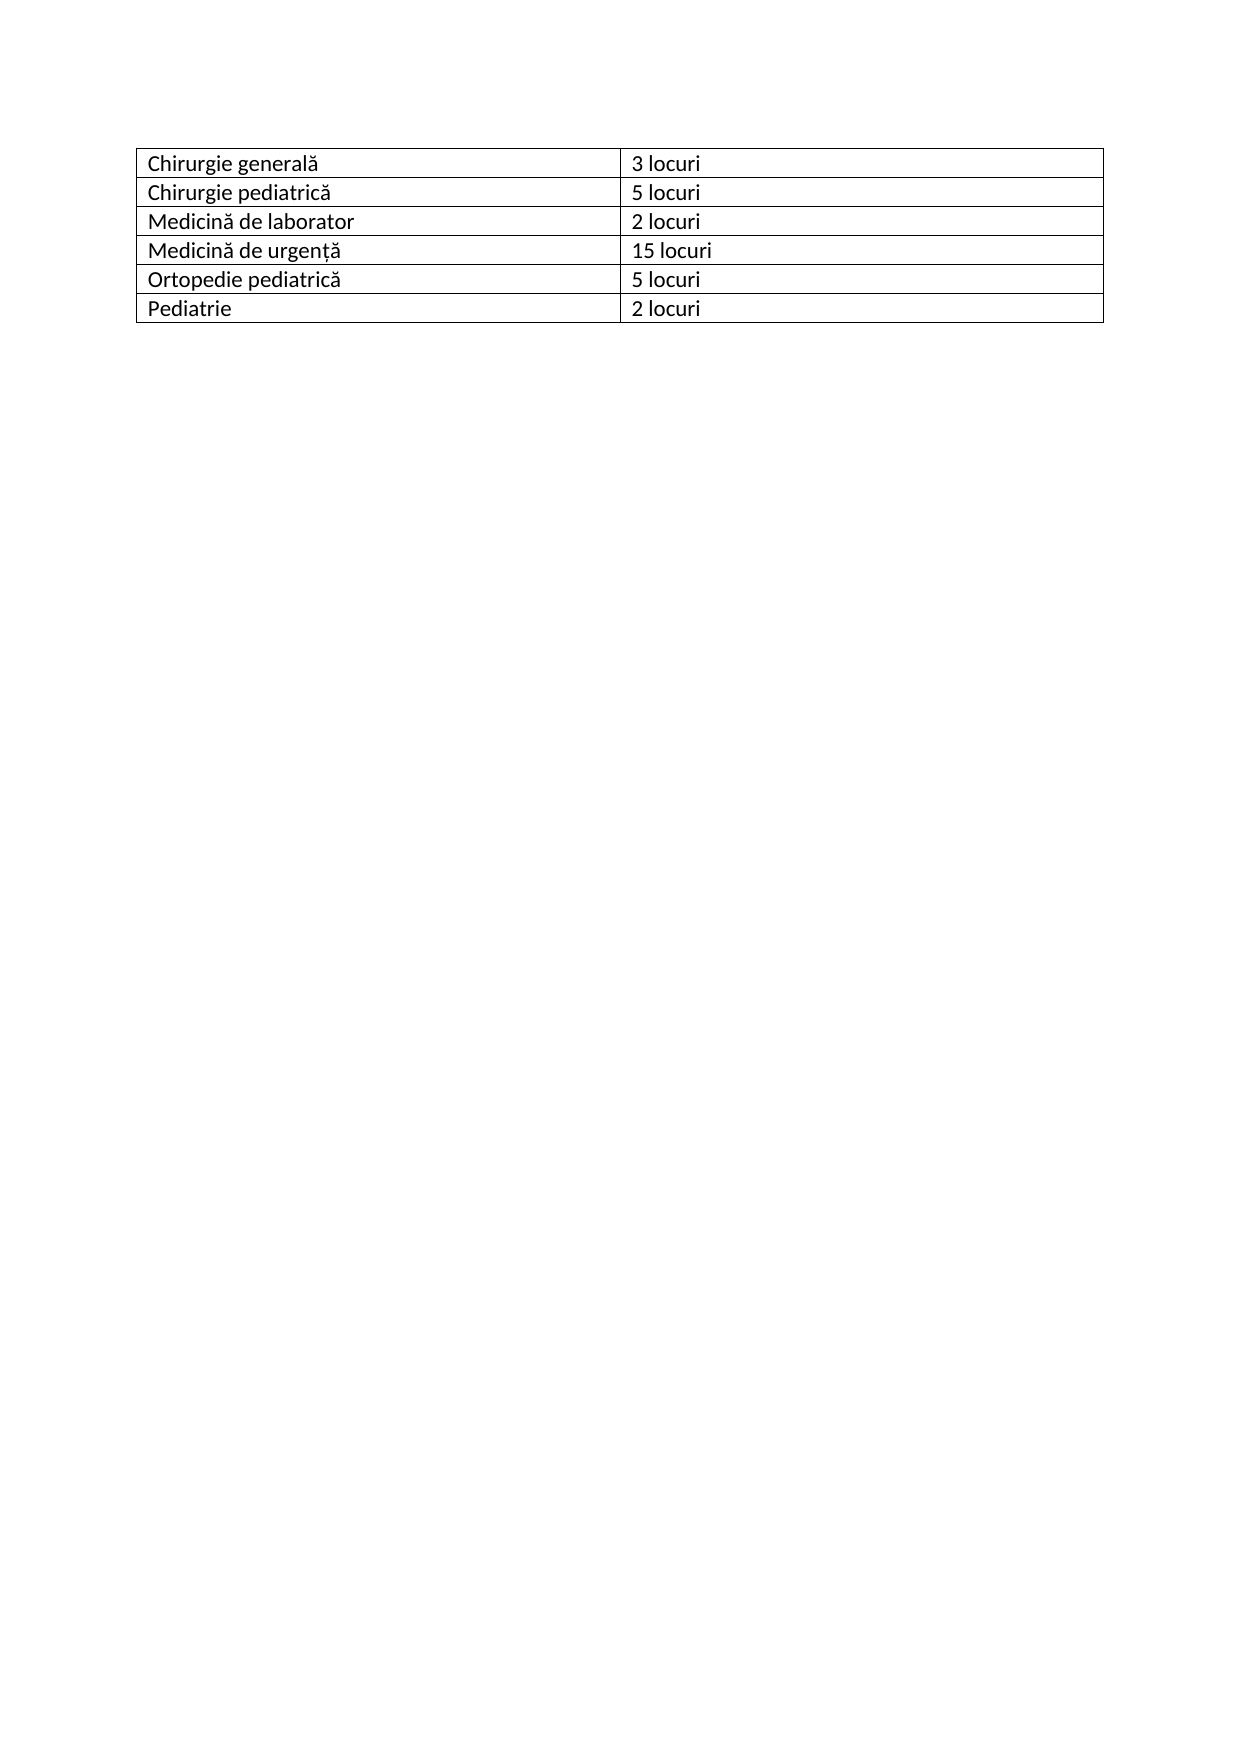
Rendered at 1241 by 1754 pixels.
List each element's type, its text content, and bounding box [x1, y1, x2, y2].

table_cell 2 locuri [621, 207, 1103, 235]
table_cell Medicină de laborator [137, 207, 620, 235]
table_cell Medicină de urgență [137, 236, 620, 264]
table_cell 5 locuri [621, 265, 1103, 293]
table_cell 5 locuri [621, 178, 1103, 206]
table_cell Pediatrie [137, 294, 620, 322]
table_cell Chirurgie pediatrică [137, 178, 620, 206]
table_cell Ortopedie pediatrică [137, 265, 620, 293]
table_header 3 locuri [621, 149, 1103, 177]
table_cell 2 locuri [621, 294, 1103, 322]
table_header Chirurgie generală [137, 149, 620, 177]
table_cell 15 locuri [621, 236, 1103, 264]
